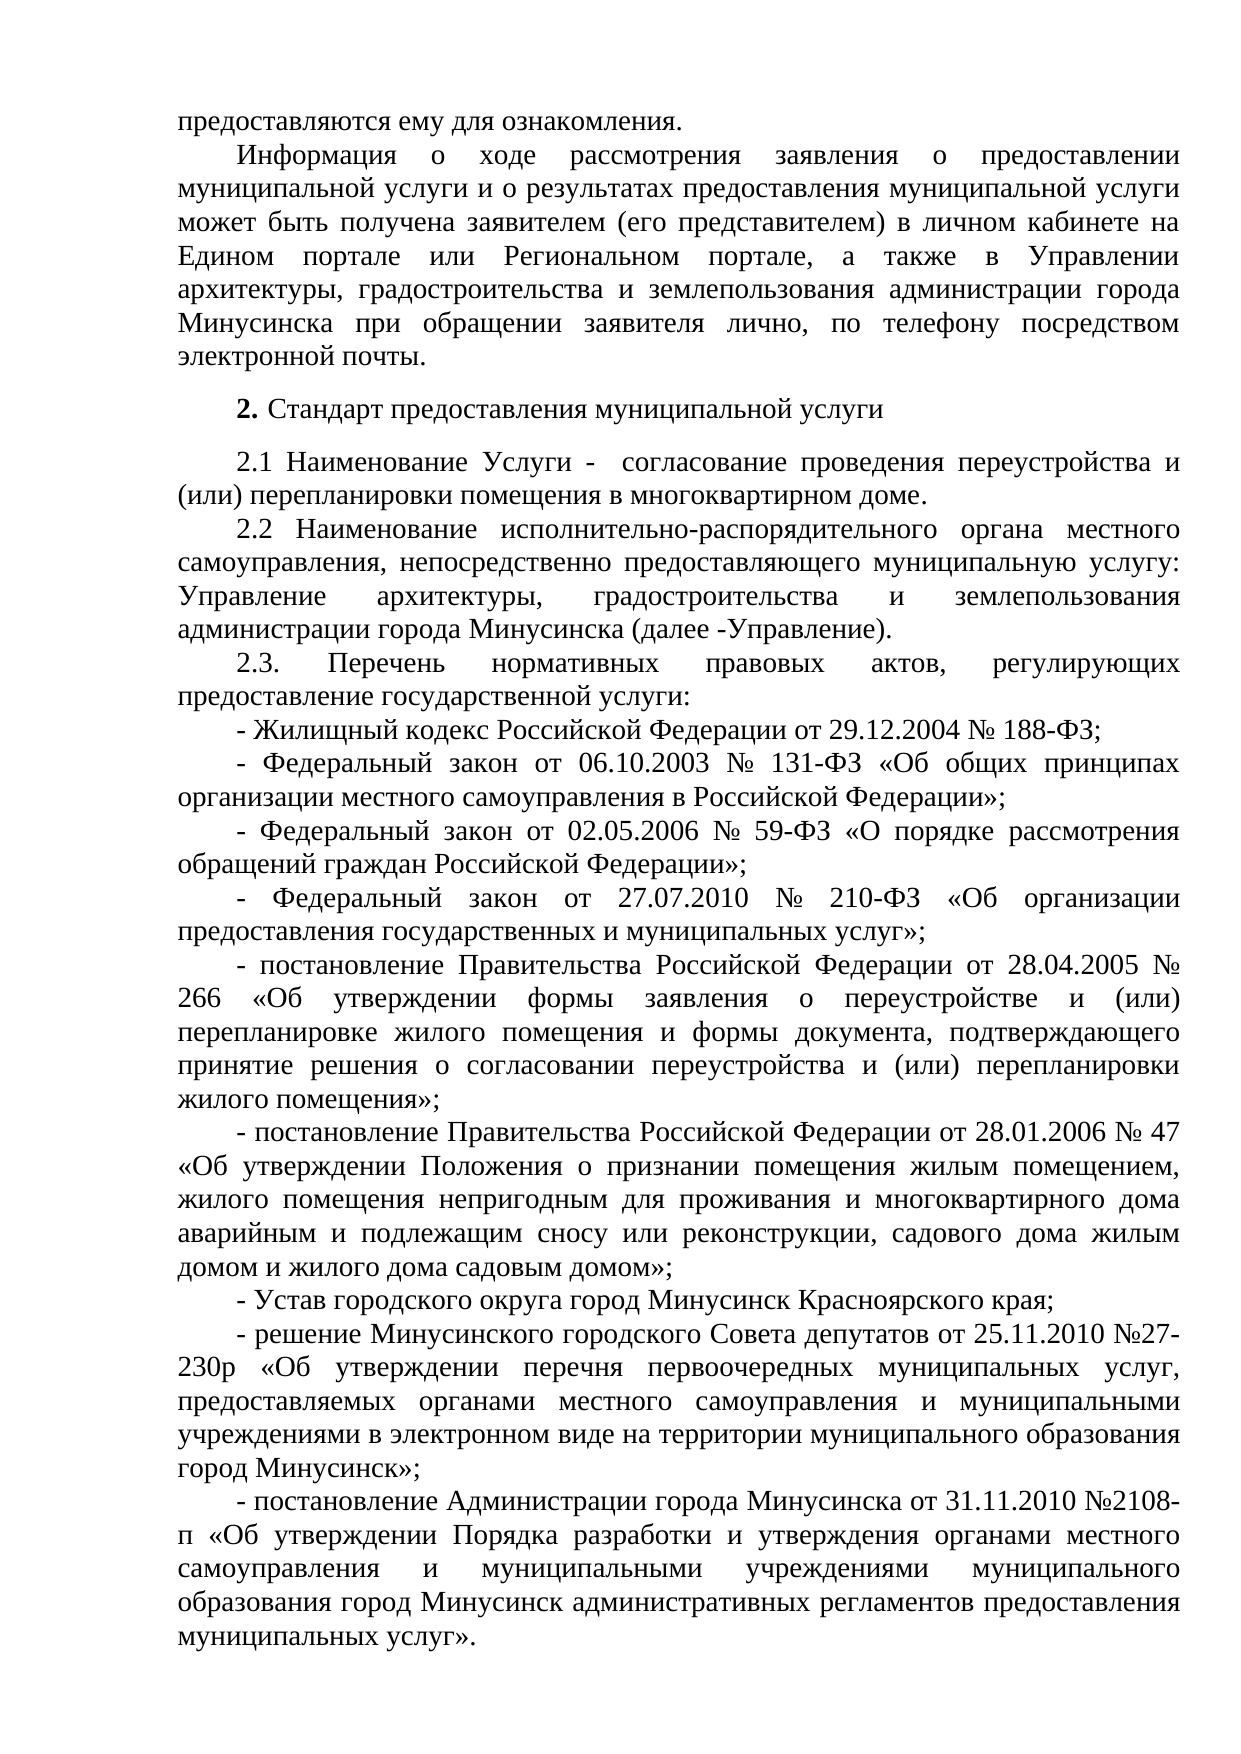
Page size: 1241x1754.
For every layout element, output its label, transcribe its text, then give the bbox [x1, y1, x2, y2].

list Наименование исполнительно-распорядительного органа местного самоуправления, непосредственно предоставляющего муниципальную услугу: Управление архитектуры, градостроительства и землепользования администрации города Минусинска (далее -Управление). [177, 511, 1181, 645]
text - решение Минусинского городского Совета депутатов от 25.11.2010 №27-230р «Об утверждении перечня первоочередных муниципальных услуг, предоставляемых органами местного самоуправления и муниципальными учреждениями в электронном виде на территории муниципального образования город Минусинск»; [177, 1316, 1181, 1483]
list Перечень нормативных правовых актов, регулирующих предоставление государственной услуги: [177, 645, 1181, 712]
text - Жилищный кодекс Российской Федерации от 29.12.2004 № 188-ФЗ; [177, 712, 1181, 746]
text - постановление Правительства Российской Федерации от 28.01.2006 № 47 «Об утверждении Положения о признании помещения жилым помещением, жилого помещения непригодным для проживания и многоквартирного дома аварийным и подлежащим сносу или реконструкции, садового дома жилым домом и жилого дома садовым домом»; [177, 1114, 1181, 1282]
text - постановление Администрации города Минусинска от 31.11.2010 №2108-п «Об утверждении Порядка разработки и утверждения органами местного самоуправления и муниципальными учреждениями муниципального образования город Минусинск административных регламентов предоставления муниципальных услуг». [177, 1483, 1181, 1651]
subtitle Стандарт предоставления муниципальной услуги [177, 391, 1181, 424]
text - постановление Правительства Российской Федерации от 28.04.2005 № 266 «Об утверждении формы заявления о переустройстве и (или) перепланировке жилого помещения и формы документа, подтверждающего принятие решения о согласовании переустройства и (или) перепланировки жилого помещения»; [177, 947, 1181, 1114]
text 2.1 Наименование Услуги - согласование проведения переустройства и (или) перепланировки помещения в многоквартирном доме. [177, 444, 1181, 511]
text Информация о ходе рассмотрения заявления о предоставлении муниципальной услуги и о результатах предоставления муниципальной услуги может быть получена заявителем (его представителем) в личном кабинете на Едином портале или Региональном портале, а также в Управлении архитектуры, градостроительства и землепользования администрации города Минусинска при обращении заявителя лично, по телефону посредством электронной почты. [177, 137, 1181, 372]
text - Федеральный закон от 02.05.2006 № 59-ФЗ «О порядке рассмотрения обращений граждан Российской Федерации»; [177, 813, 1181, 880]
text - Устав городского округа город Минусинск Красноярского края; [177, 1282, 1181, 1316]
text - Федеральный закон от 06.10.2003 № 131-ФЗ «Об общих принципах организации местного самоуправления в Российской Федерации»; [177, 746, 1181, 813]
text - Федеральный закон от 27.07.2010 № 210-ФЗ «Об организации предоставления государственных и муниципальных услуг»; [177, 880, 1181, 947]
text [177, 103, 1181, 137]
